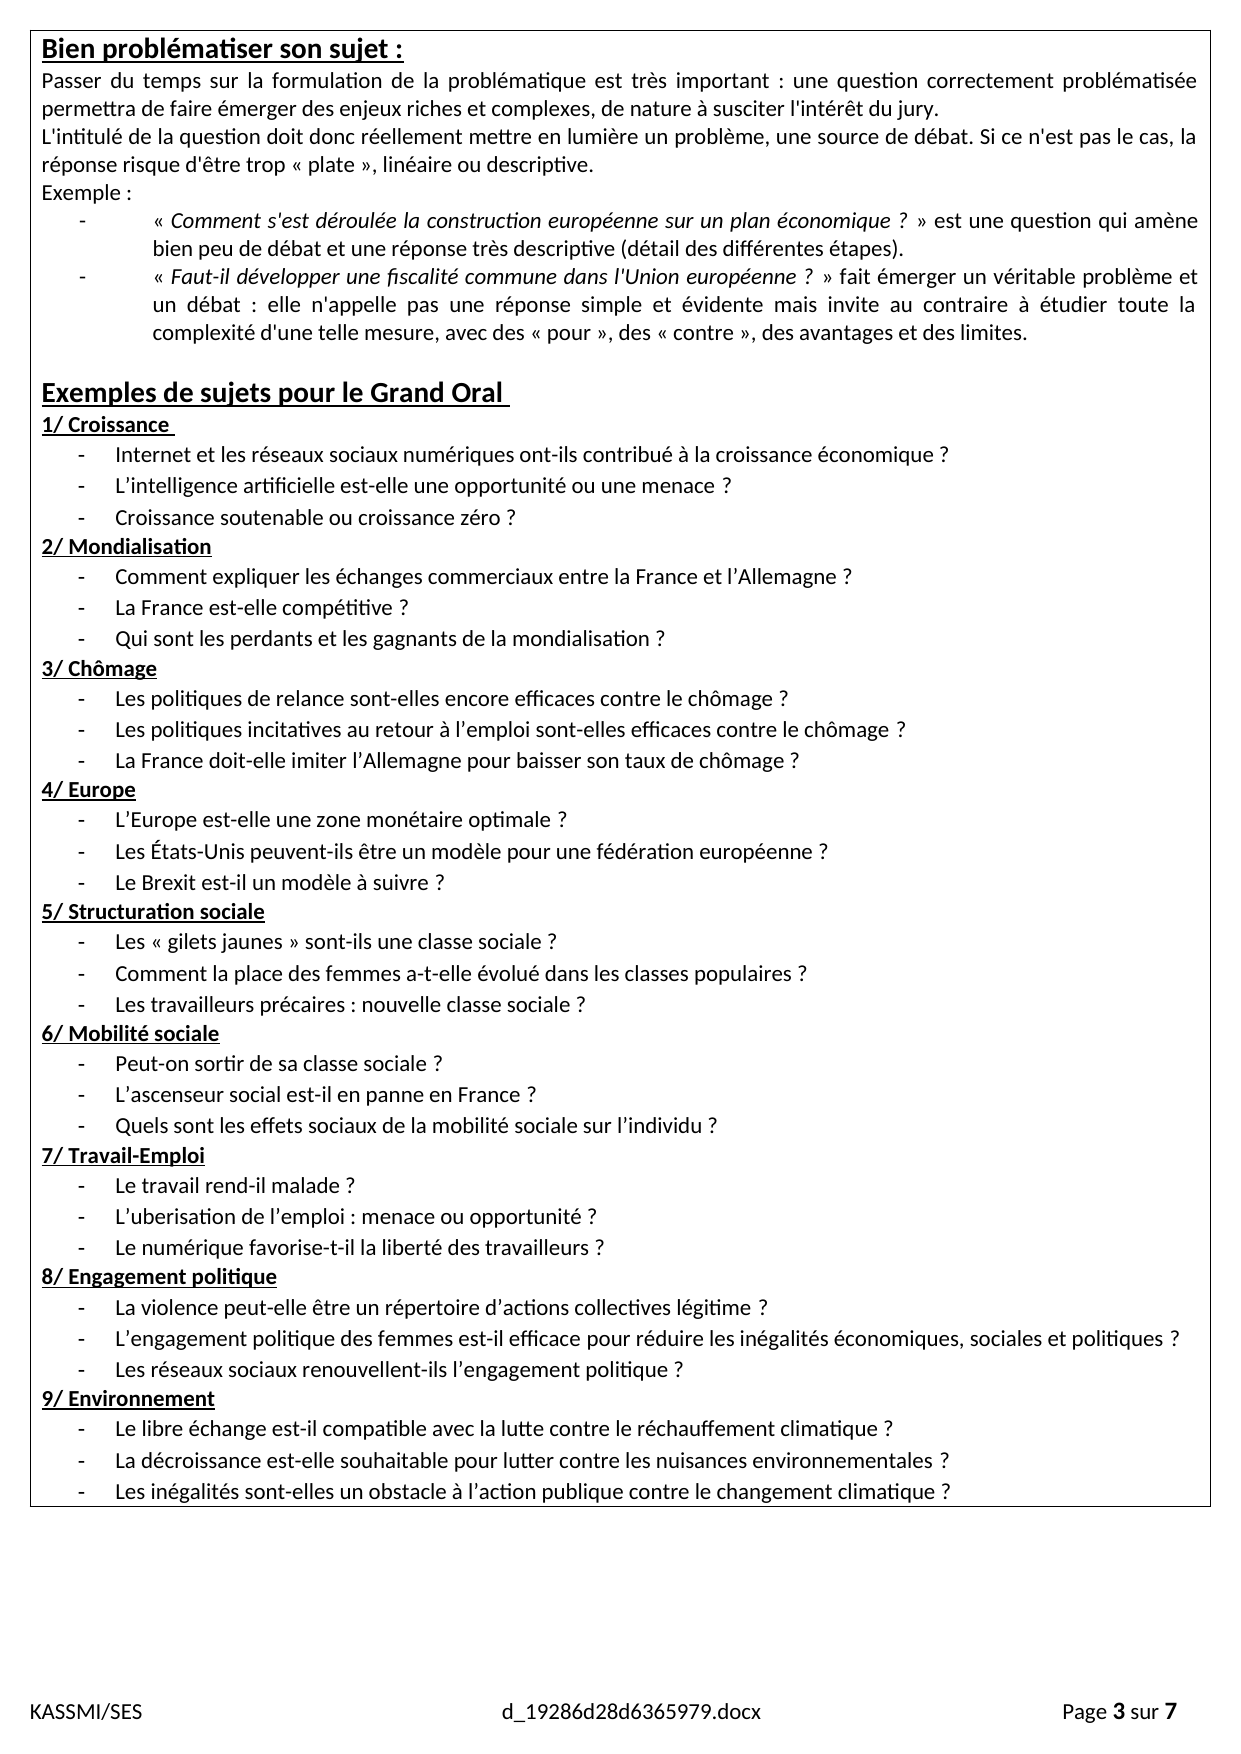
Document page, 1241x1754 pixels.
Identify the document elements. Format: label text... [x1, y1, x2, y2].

table_cell Bien problématiser son sujet : Passer du temps sur la formulation de la problématique est très important : une question correctement problématisée permettra de faire émerger des enjeux riches et complexes, de nature à susciter l'intérêt du jury. L'intitulé de la question doit donc réellement mettre en lumière un problème, une source de débat. Si ce n'est pas le cas, la réponse risque d'être trop « plate », linéaire ou descriptive. Exemple : « Comment s'est déroulée la construction européenne sur un plan économique ? » est une question qui amène bien peu de débat et une réponse très descriptive (détail des différentes étapes). « Faut-il développer une fiscalité commune dans l'Union européenne ? » fait émerger un véritable problème et un débat : elle n'appelle pas une réponse simple et évidente mais invite au contraire à étudier toute la complexité d'une telle mesure, avec des « pour », des « contre », des avantages et des limites. Exemples de sujets pour le Grand Oral 1/ Croissance Internet et les réseaux sociaux numériques ont-ils contribué à la croissance économique ? L’intelligence artificielle est-elle une opportunité ou une menace ? Croissance soutenable ou croissance zéro ? 2/ Mondialisation Comment expliquer les échanges commerciaux entre la France et l’Allemagne ? La France est-elle compétitive ? Qui sont les perdants et les gagnants de la mondialisation ? 3/ Chômage Les politiques de relance sont-elles encore efficaces contre le chômage ? Les politiques incitatives au retour à l’emploi sont-elles efficaces contre le chômage ? La France doit-elle imiter l’Allemagne pour baisser son taux de chômage ? 4/ Europe L’Europe est-elle une zone monétaire optimale ? Les États-Unis peuvent-ils être un modèle pour une fédération européenne ? Le Brexit est-il un modèle à suivre ? 5/ Structuration sociale Les « gilets jaunes » sont-ils une classe sociale ? Comment la place des femmes a-t-elle évolué dans les classes populaires ? Les travailleurs précaires : nouvelle classe sociale ? 6/ Mobilité sociale Peut-on sortir de sa classe sociale ? L’ascenseur social est-il en panne en France ? Quels sont les effets sociaux de la mobilité sociale sur l’individu ? 7/ Travail-Emploi Le travail rend-il malade ? L’uberisation de l’emploi : menace ou opportunité ? Le numérique favorise-t-il la liberté des travailleurs ? 8/ Engagement politique La violence peut-elle être un répertoire d’actions collectives légitime ? L’engagement politique des femmes est-il efficace pour réduire les inégalités économiques, sociales et politiques ? Les réseaux sociaux renouvellent-ils l’engagement politique ? 9/ Environnement Le libre échange est-il compatible avec la lutte contre le réchauffement climatique ? La décroissance est-elle souhaitable pour lutter contre les nuisances environnementales ? Les inégalités sont-elles un obstacle à l’action publique contre le changement climatique ? [31, 31, 1210, 1506]
